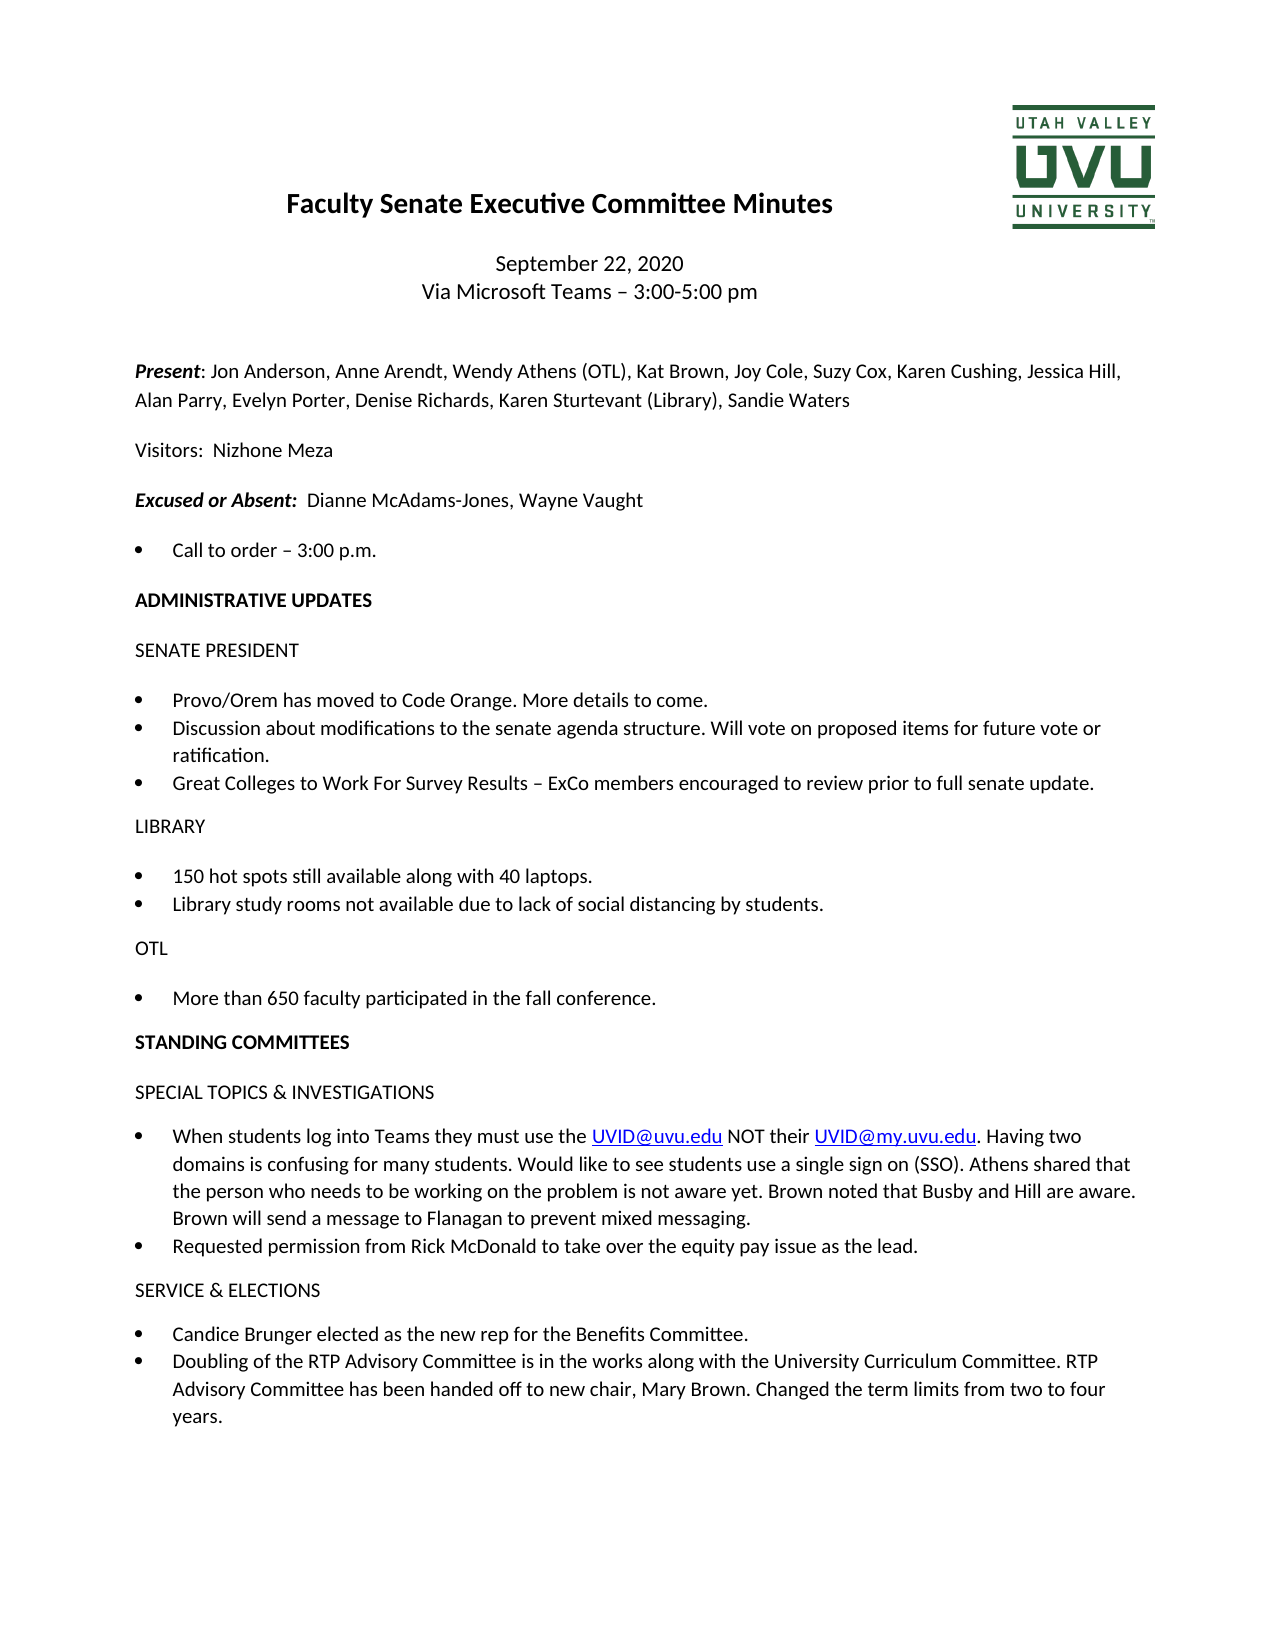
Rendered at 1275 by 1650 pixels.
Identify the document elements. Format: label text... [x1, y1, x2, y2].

text Faculty Senate Executive Committee Minutes [135, 186, 1003, 221]
text SERVICE & ELECTIONS [135, 1277, 1140, 1302]
picture [1003, 98, 1160, 236]
text STANDING COMMITTEES [135, 1029, 1140, 1055]
text OTL [135, 935, 1140, 961]
list Candice Brunger elected as the new rep for the Benefits Committee. [135, 1321, 1140, 1346]
list Provo/Orem has moved to Code Orange. More details to come. [135, 687, 1140, 713]
list Call to order – 3:00 p.m. [135, 537, 1140, 563]
text Via Microsoft Teams – 3:00-5:00 pm [135, 277, 1044, 305]
text LIBRARY [135, 814, 1140, 839]
list Library study rooms not available due to lack of social distancing by students. [135, 891, 1140, 917]
list More than 650 faculty participated in the fall conference. [135, 985, 1140, 1011]
text Excused or Absent: Dianne McAdams-Jones, Wayne Vaught [135, 487, 1140, 513]
list Discussion about modifications to the senate agenda structure. Will vote on proposed items for future vote or ratification. [135, 715, 1140, 768]
list When students log into Teams they must use the UVID@uvu.edu NOT their UVID@my.uvu.edu. Having two domains is confusing for many students. Would like to see students use a single sign on (SSO). Athens shared that the person who needs to be working on the problem is not aware yet. Brown noted that Busby and Hill are aware. Brown will send a message to Flanagan to prevent mixed messaging. [135, 1123, 1140, 1231]
text ADMINISTRATIVE UPDATES [135, 587, 1140, 613]
text SENATE PRESIDENT [135, 637, 1140, 663]
text September 22, 2020 [135, 221, 1044, 277]
text Visitors: Nizhone Meza [135, 437, 1140, 463]
list Requested permission from Rick McDonald to take over the equity pay issue as the lead. [135, 1233, 1140, 1258]
text SPECIAL TOPICS & INVESTIGATIONS [135, 1079, 1140, 1105]
list 150 hot spots still available along with 40 laptops. [135, 864, 1140, 889]
list Doubling of the RTP Advisory Committee is in the works along with the University Curriculum Committee. RTP Advisory Committee has been handed off to new chair, Mary Brown. Changed the term limits from two to four years. [135, 1348, 1140, 1429]
text Present: Jon Anderson, Anne Arendt, Wendy Athens (OTL), Kat Brown, Joy Cole, Suzy Cox, Karen Cushing, Jessica Hill, Alan Parry, Evelyn Porter, Denise Richards, Karen Sturtevant (Library), Sandie Waters [135, 358, 1140, 413]
list Great Colleges to Work For Survey Results – ExCo members encouraged to review prior to full senate update. [135, 770, 1140, 795]
